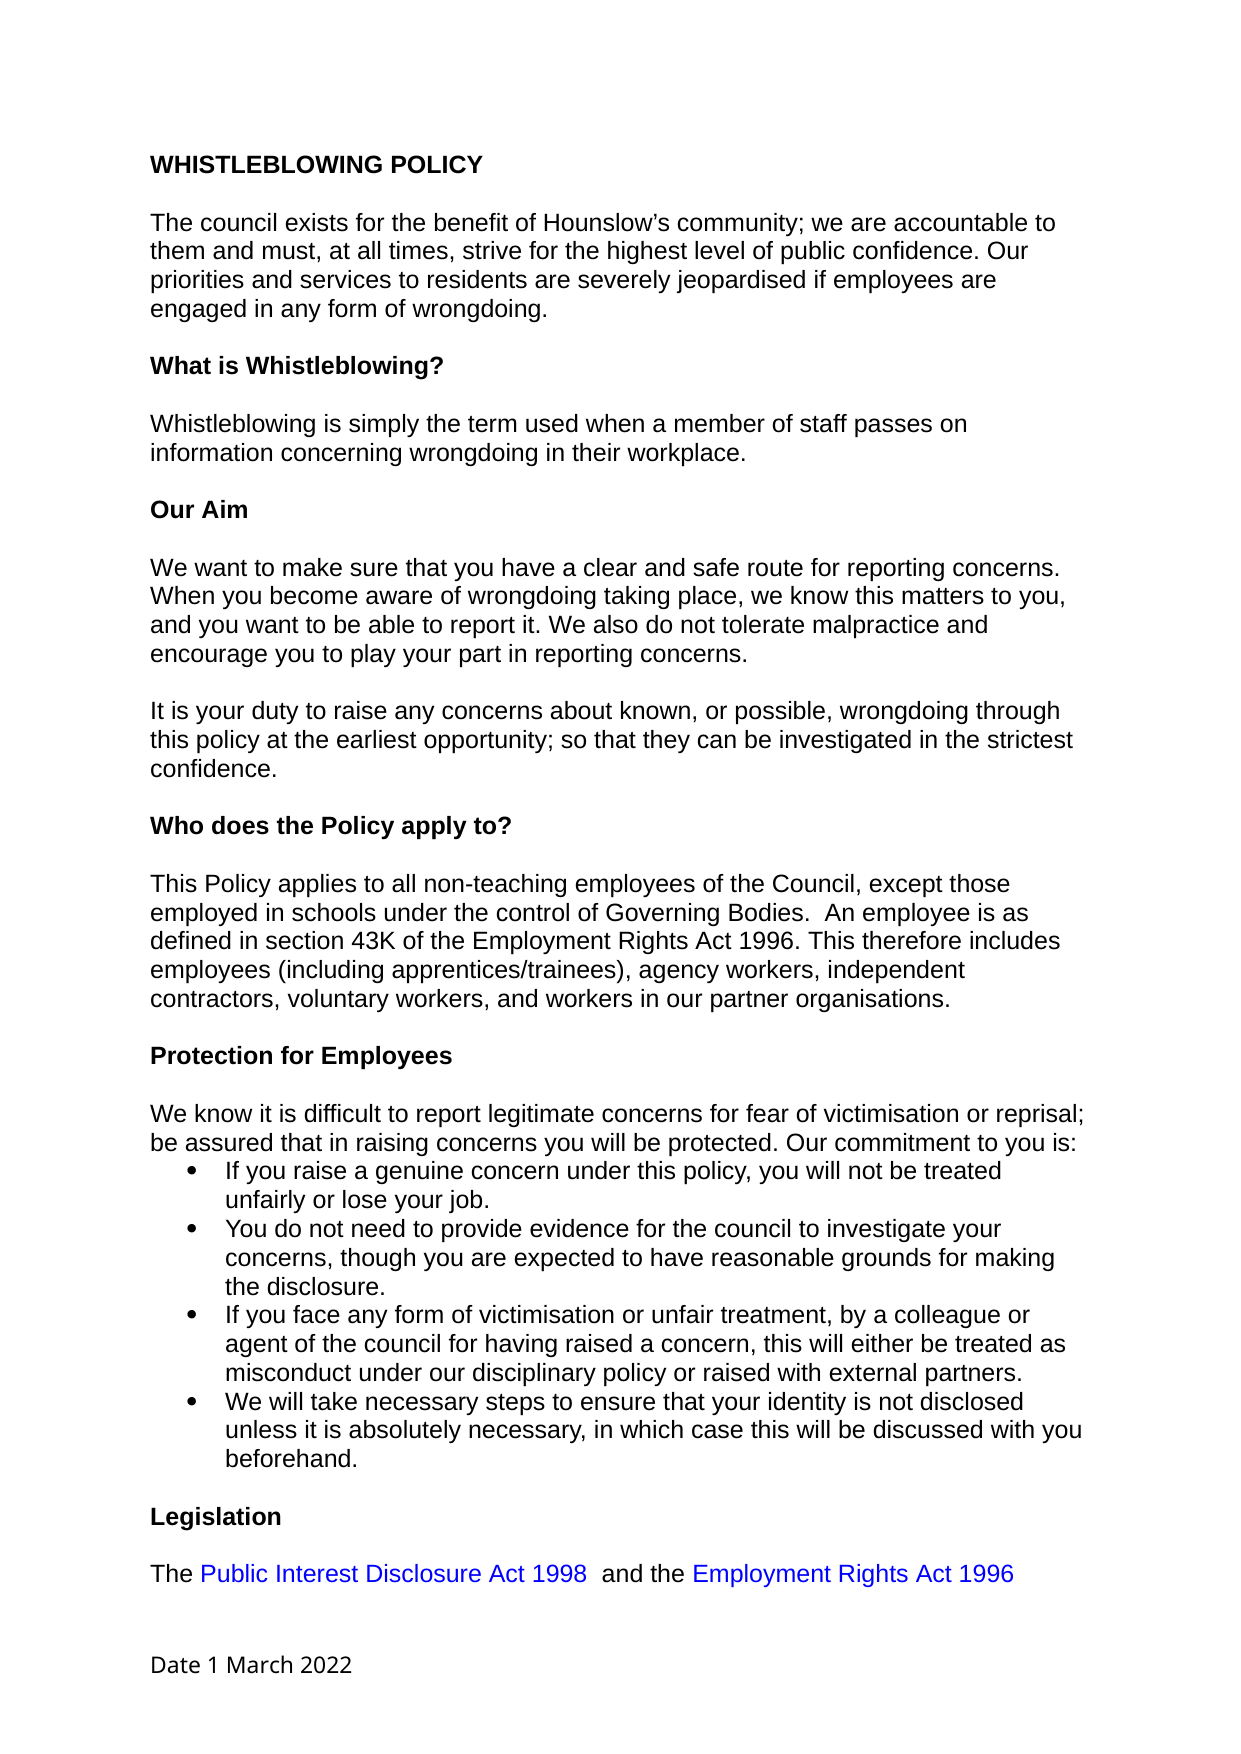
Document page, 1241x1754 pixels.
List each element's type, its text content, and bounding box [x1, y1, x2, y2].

subtitle What is Whistleblowing? [150, 351, 1090, 380]
subtitle The council exists for the benefit of Hounslow’s community; we are accountable to them and must, at all times, strive for the highest level of public confidence. Our priorities and services to residents are severely jeopardised if employees are engaged in any form of wrongdoing. [150, 207, 1090, 322]
text We want to make sure that you have a clear and safe route for reporting concerns. When you become aware of wrongdoing taking place, we know this matters to you, and you want to be able to report it. We also do not tolerate malpractice and encourage you to play your part in reporting concerns. [150, 552, 1090, 667]
subtitle WHISTLEBLOWING POLICY [150, 150, 1090, 179]
subtitle Protection for Employees [150, 1041, 1090, 1070]
subtitle Legislation [150, 1502, 1090, 1530]
subtitle Who does the Policy apply to? [150, 811, 1090, 840]
text Whistleblowing is simply the term used when a member of staff passes on information concerning wrongdoing in their workplace. [150, 409, 1090, 466]
subtitle We will take necessary steps to ensure that your identity is not disclosed unless it is absolutely necessary, in which case this will be discussed with you beforehand. [187, 1387, 1090, 1473]
subtitle If you raise a genuine concern under this policy, you will not be treated unfairly or lose your job. [187, 1156, 1090, 1214]
subtitle The Public Interest Disclosure Act 1998 and the Employment Rights Act 1996 [150, 1559, 1090, 1588]
text Our Aim [150, 495, 1090, 524]
text It is your duty to raise any concerns about known, or possible, wrongdoing through this policy at the earliest opportunity; so that they can be investigated in the strictest confidence. [150, 696, 1090, 782]
subtitle If you face any form of victimisation or unfair treatment, by a colleague or agent of the council for having raised a concern, this will either be treated as misconduct under our disciplinary policy or raised with external partners. [187, 1300, 1090, 1387]
subtitle We know it is difficult to report legitimate concerns for fear of victimisation or reprisal; be assured that in raising concerns you will be protected. Our commitment to you is: [150, 1099, 1090, 1156]
text This Policy applies to all non-teaching employees of the Council, except those employed in schools under the control of Governing Bodies. An employee is as defined in section 43K of the Employment Rights Act 1996. This therefore includes employees (including apprentices/trainees), agency workers, independent contractors, voluntary workers, and workers in our partner organisations. [150, 869, 1090, 1012]
subtitle You do not need to provide evidence for the council to investigate your concerns, though you are expected to have reasonable grounds for making the disclosure. [187, 1214, 1090, 1300]
